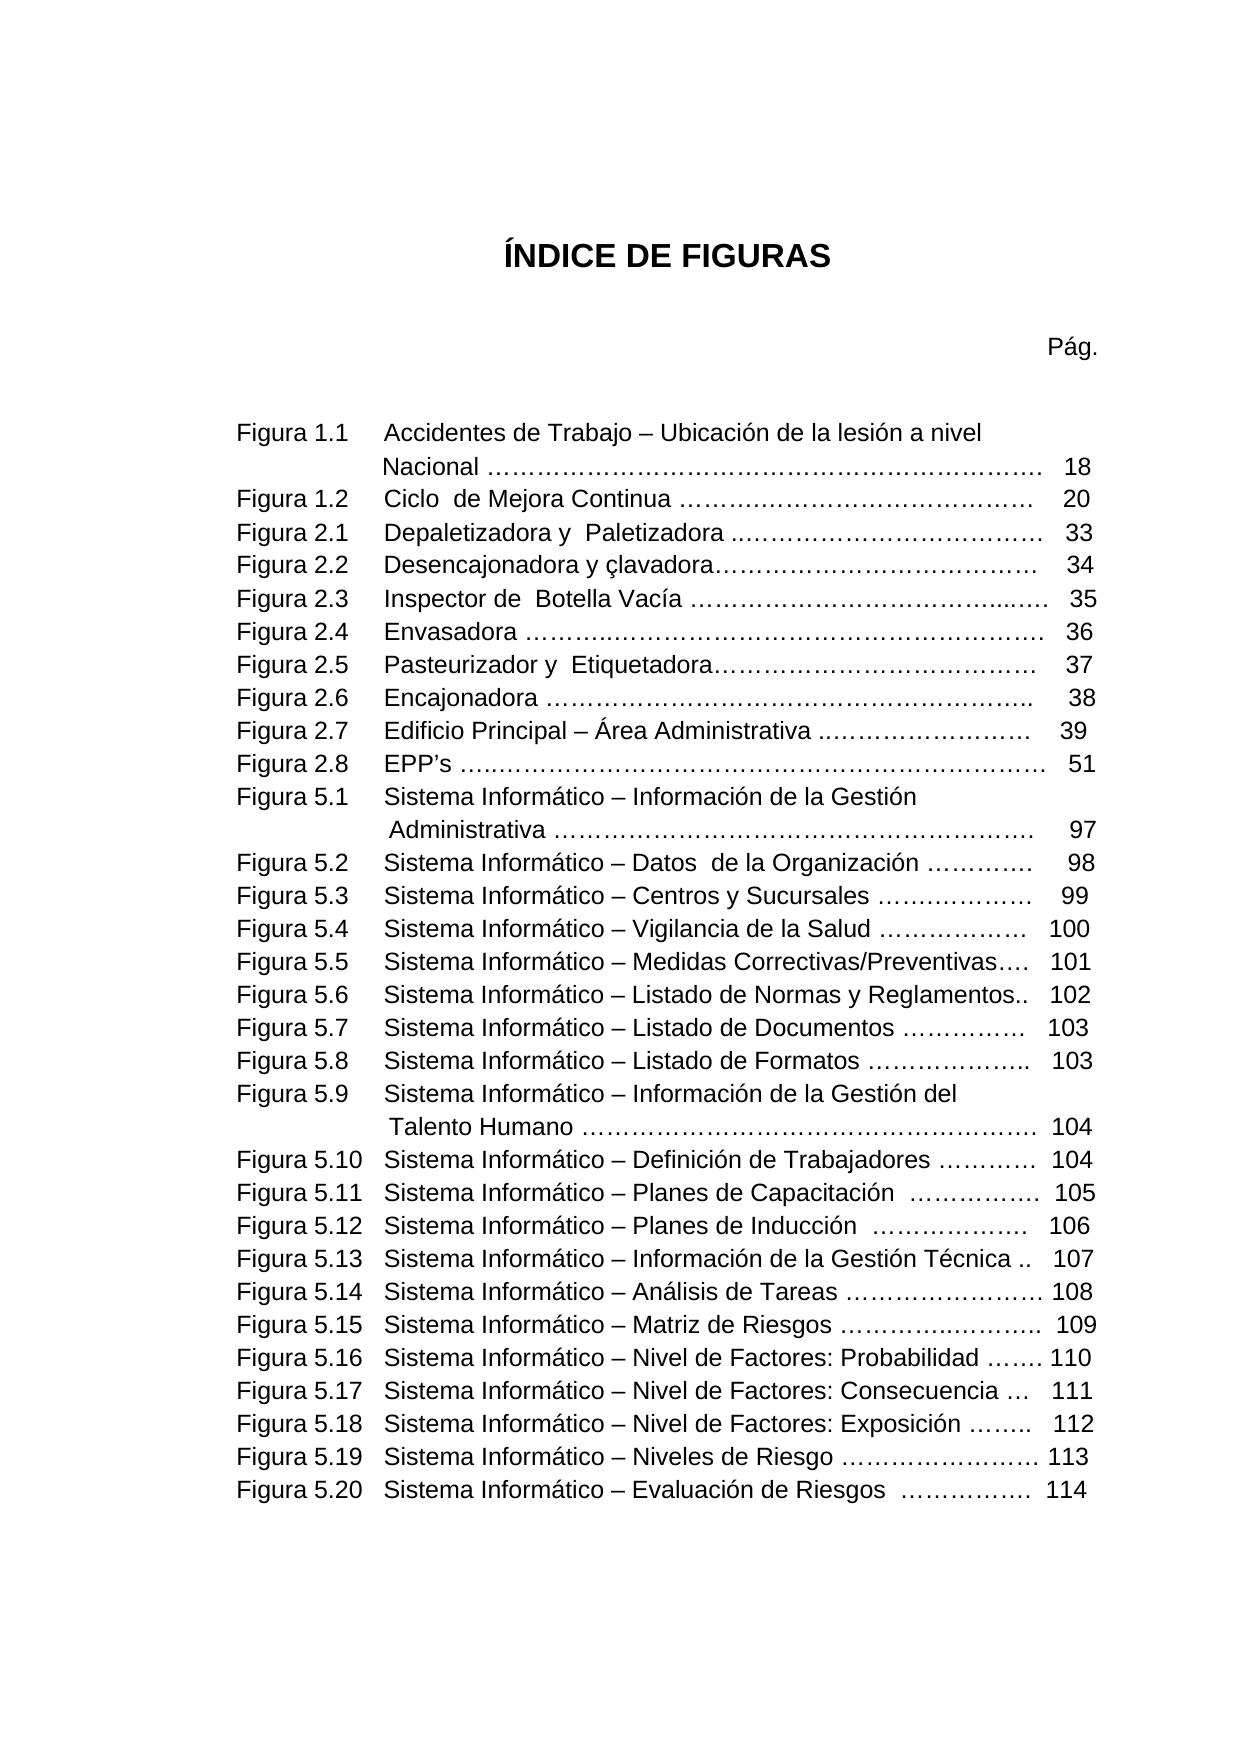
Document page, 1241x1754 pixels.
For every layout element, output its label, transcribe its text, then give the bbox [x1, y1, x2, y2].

text Figura 5.6 Sistema Informático – Listado de Normas y Reglamentos.. 102 [236, 980, 1098, 1008]
text Figura 5.19 Sistema Informático – Niveles de Riesgo …………………… 113 [236, 1442, 1098, 1471]
text Nacional …………………………………………………………. 18 [236, 451, 1098, 480]
text Figura 5.15 Sistema Informático – Matriz de Riesgos …………..……….. 109 [236, 1310, 1098, 1339]
text Figura 5.17 Sistema Informático – Nivel de Factores: Consecuencia … 111 [236, 1376, 1098, 1405]
text Administrativa …………………………………………………. 97 [236, 815, 1098, 843]
text Figura 5.7 Sistema Informático – Listado de Documentos …………… 103 [236, 1013, 1098, 1042]
text Figura 5.18 Sistema Informático – Nivel de Factores: Exposición …….. 112 [236, 1409, 1098, 1438]
text Figura 5.12 Sistema Informático – Planes de Inducción ………………. 106 [236, 1211, 1098, 1240]
text Figura 2.2 Desencajonadora y çlavadora………………………………… 34 [236, 551, 1098, 579]
text Figura 2.4 Envasadora ………..……………………………………………. 36 [236, 617, 1098, 645]
text Figura 5.5 Sistema Informático – Medidas Correctivas/Preventivas…. 101 [236, 947, 1098, 976]
text Figura 5.9 Sistema Informático – Información de la Gestión del [236, 1079, 1098, 1108]
text Figura 1.2 Ciclo de Mejora Continua ……….…………………………… 20 [236, 484, 1098, 513]
text Figura 2.7 Edificio Principal – Área Administrativa ..…………………… 39 [236, 716, 1098, 744]
text Figura 5.4 Sistema Informático – Vigilancia de la Salud ……………… 100 [236, 914, 1098, 942]
text Figura 5.11 Sistema Informático – Planes de Capacitación ……………. 105 [236, 1178, 1098, 1207]
text Talento Humano ………………………………………………. 104 [236, 1112, 1098, 1141]
text Figura 5.13 Sistema Informático – Información de la Gestión Técnica .. 107 [236, 1244, 1098, 1273]
text Figura 5.14 Sistema Informático – Análisis de Tareas …………………… 108 [236, 1277, 1098, 1306]
text Figura 5.3 Sistema Informático – Centros y Sucursales …….………… 99 [236, 881, 1098, 909]
text Figura 2.8 EPP’s …..………………………………………………………… 51 [236, 749, 1098, 777]
text Figura 2.1 Depaletizadora y Paletizadora ..……………………………… 33 [236, 517, 1098, 546]
text Figura 5.16 Sistema Informático – Nivel de Factores: Probabilidad ……. 110 [236, 1343, 1098, 1372]
text Figura 5.8 Sistema Informático – Listado de Formatos ……………….. 103 [236, 1046, 1098, 1074]
text Figura 2.6 Encajonadora ………………………………………………….. 38 [236, 683, 1098, 711]
text Pág. [236, 332, 1098, 361]
text Figura 2.5 Pasteurizador y Etiquetadora………………………………… 37 [236, 649, 1098, 678]
text Figura 5.1 Sistema Informático – Información de la Gestión [236, 782, 1098, 810]
text Figura 1.1 Accidentes de Trabajo – Ubicación de la lesión a nivel [236, 418, 1098, 447]
text Figura 2.3 Inspector de Botella Vacía ………………………………....…. 35 [236, 583, 1098, 612]
text Figura 5.10 Sistema Informático – Definición de Trabajadores ………… 104 [236, 1145, 1098, 1174]
text Figura 5.20 Sistema Informático – Evaluación de Riesgos ……………. 114 [236, 1475, 1098, 1504]
text ÍNDICE DE FIGURAS [236, 236, 1098, 275]
text Figura 5.2 Sistema Informático – Datos de la Organización …………. 98 [236, 848, 1098, 876]
